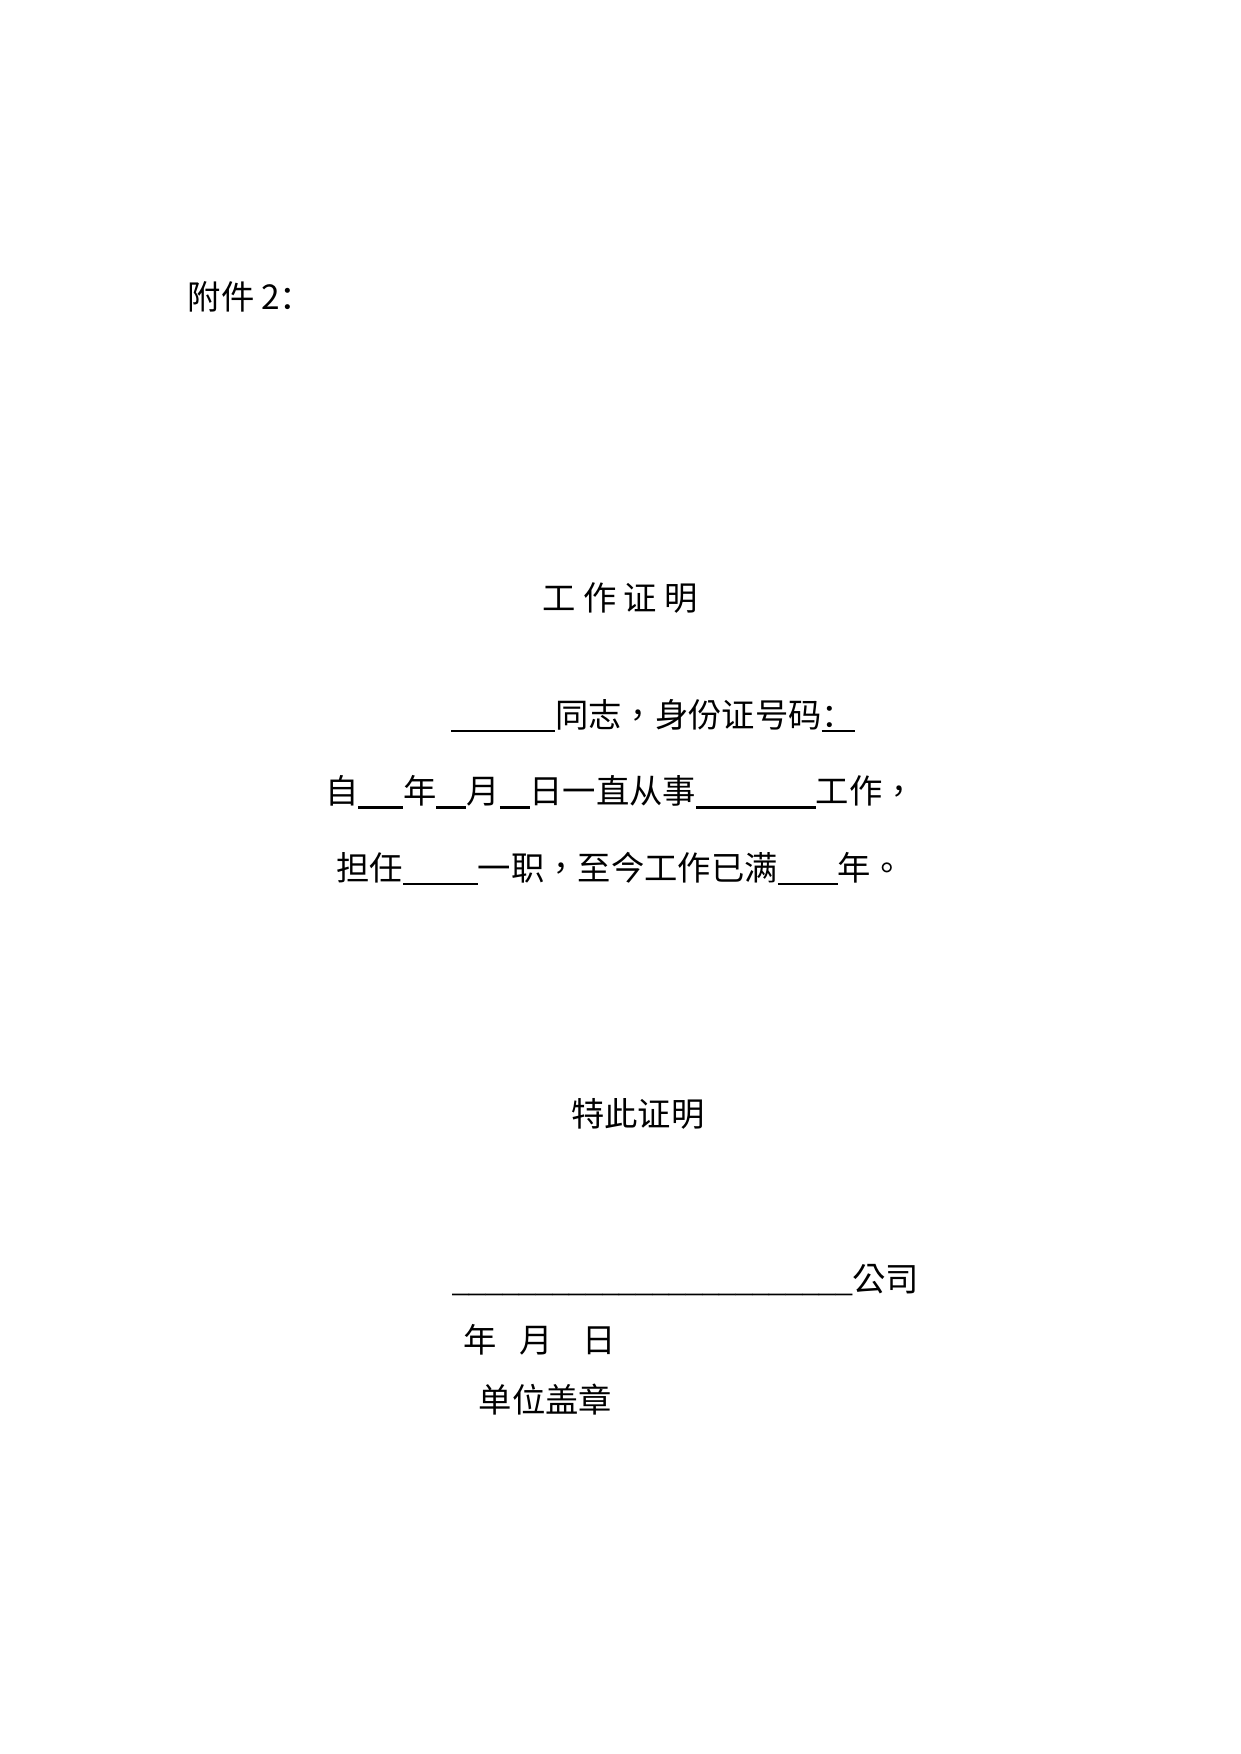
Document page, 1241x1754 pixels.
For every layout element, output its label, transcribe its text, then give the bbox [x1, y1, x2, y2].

text 年 月 日 [187, 1313, 1053, 1362]
text 特此证明 [187, 1088, 1053, 1136]
text 担任 一职，至今工作已满 年。 [187, 841, 1053, 890]
text 自 年 月 日一直从事 工作， [187, 765, 1053, 813]
text 同志，身份证号码： [187, 688, 1053, 737]
text ________________________公司 [187, 1253, 1053, 1301]
text 单位盖章 [187, 1374, 1053, 1422]
text 附件2： [187, 270, 1053, 319]
text 工 作 证 明 [187, 571, 1053, 620]
